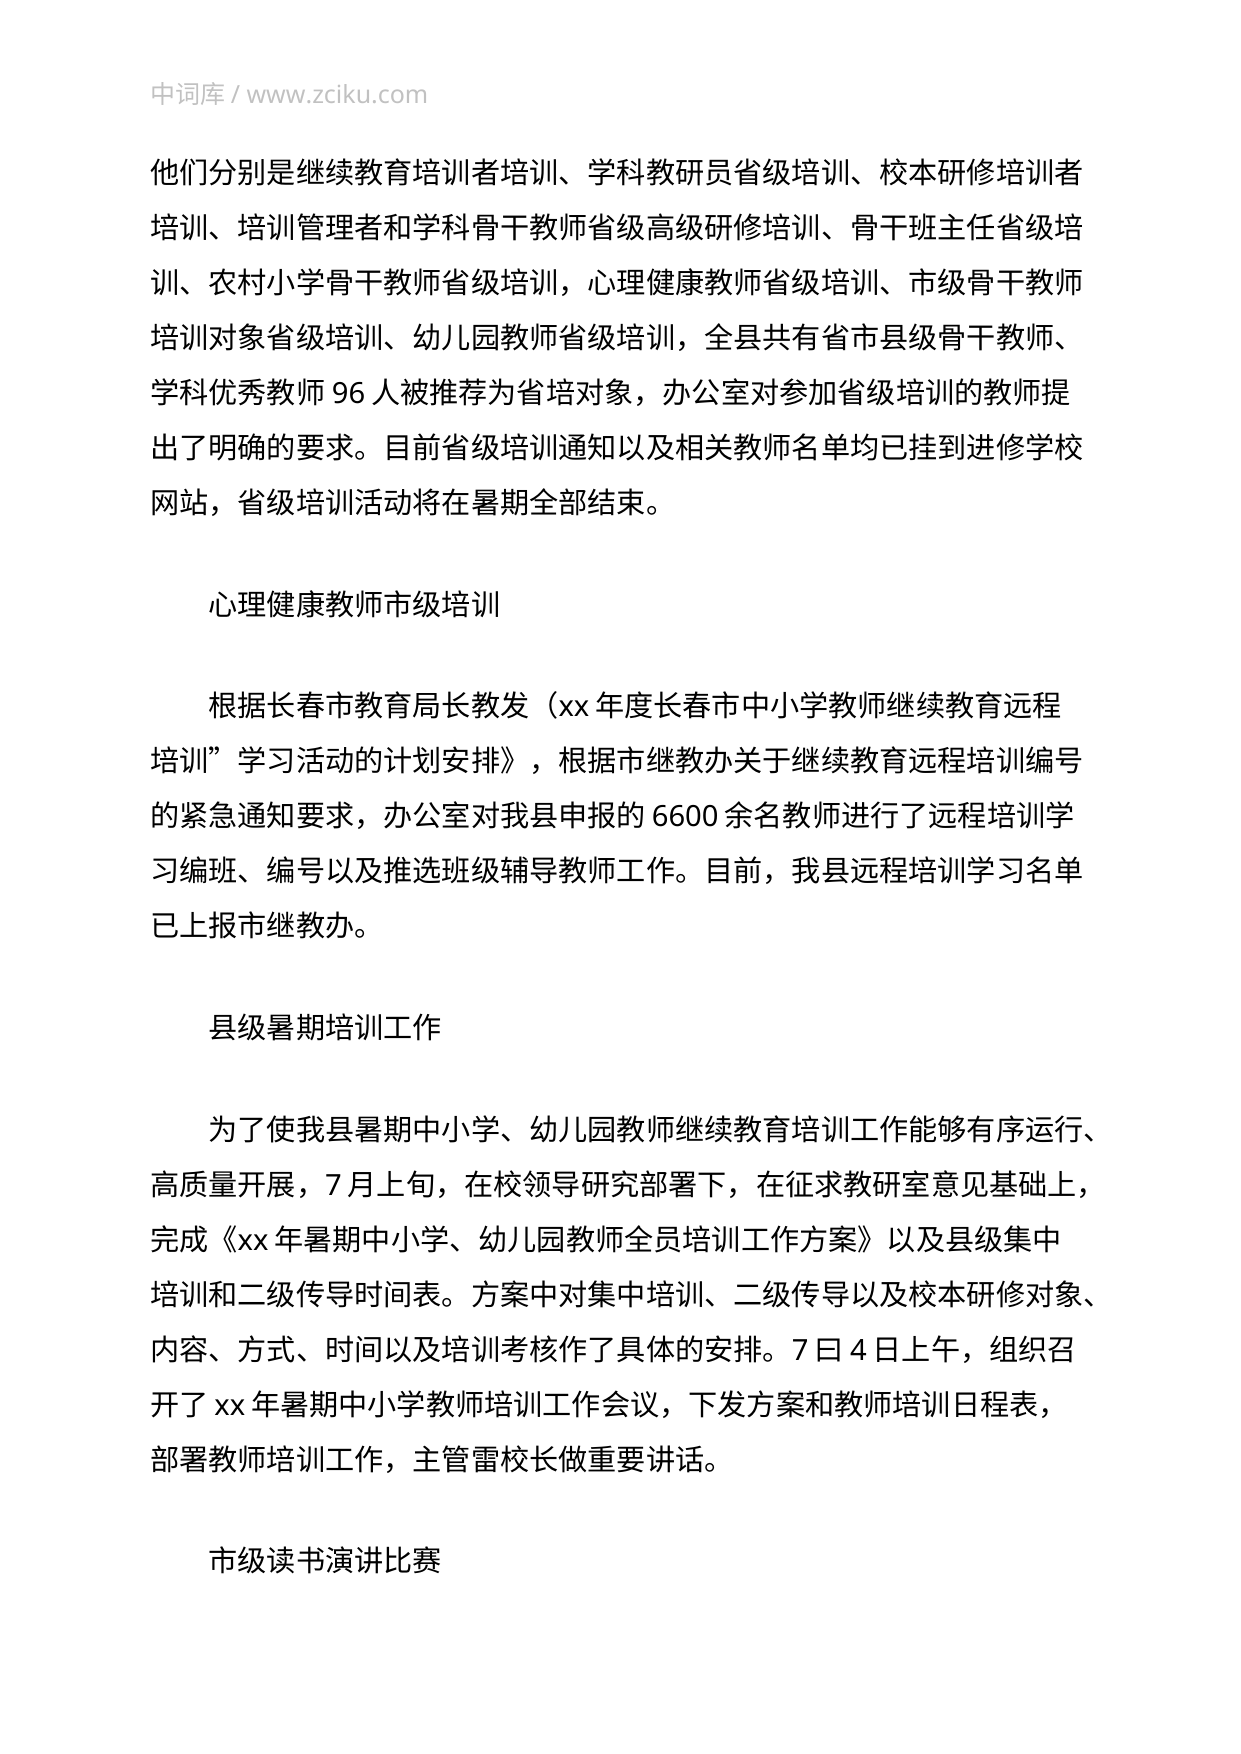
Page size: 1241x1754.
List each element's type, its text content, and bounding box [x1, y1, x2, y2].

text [150, 150, 1090, 522]
text 根据长春市教育局长教发（xx年度长春市中小学教师继续教育远程培训”学习活动的计划安排》，根据市继教办关于继续教育远程培训编号的紧急通知要求，办公室对我县申报的6600余名教师进行了远程培训学习编班、编号以及推选班级辅导教师工作。目前，我县远程培训学习名单已上报市继教办。 [150, 683, 1090, 945]
text 为了使我县暑期中小学、幼儿园教师继续教育培训工作能够有序运行、高质量开展，7月上旬，在校领导研究部署下，在征求教研室意见基础上，完成《xx年暑期中小学、幼儿园教师全员培训工作方案》以及县级集中培训和二级传导时间表。方案中对集中培训、二级传导以及校本研修对象、内容、方式、时间以及培训考核作了具体的安排。7曰 4日上午，组织召开了xx年暑期中小学教师培训工作会议，下发方案和教师培训日程表，部署教师培训工作，主管雷校长做重要讲话。 [150, 1106, 1090, 1478]
text 县级暑期培训工作 [150, 1004, 1090, 1047]
text 心理健康教师市级培训 [150, 581, 1090, 623]
text 市级读书演讲比赛 [150, 1538, 1090, 1580]
